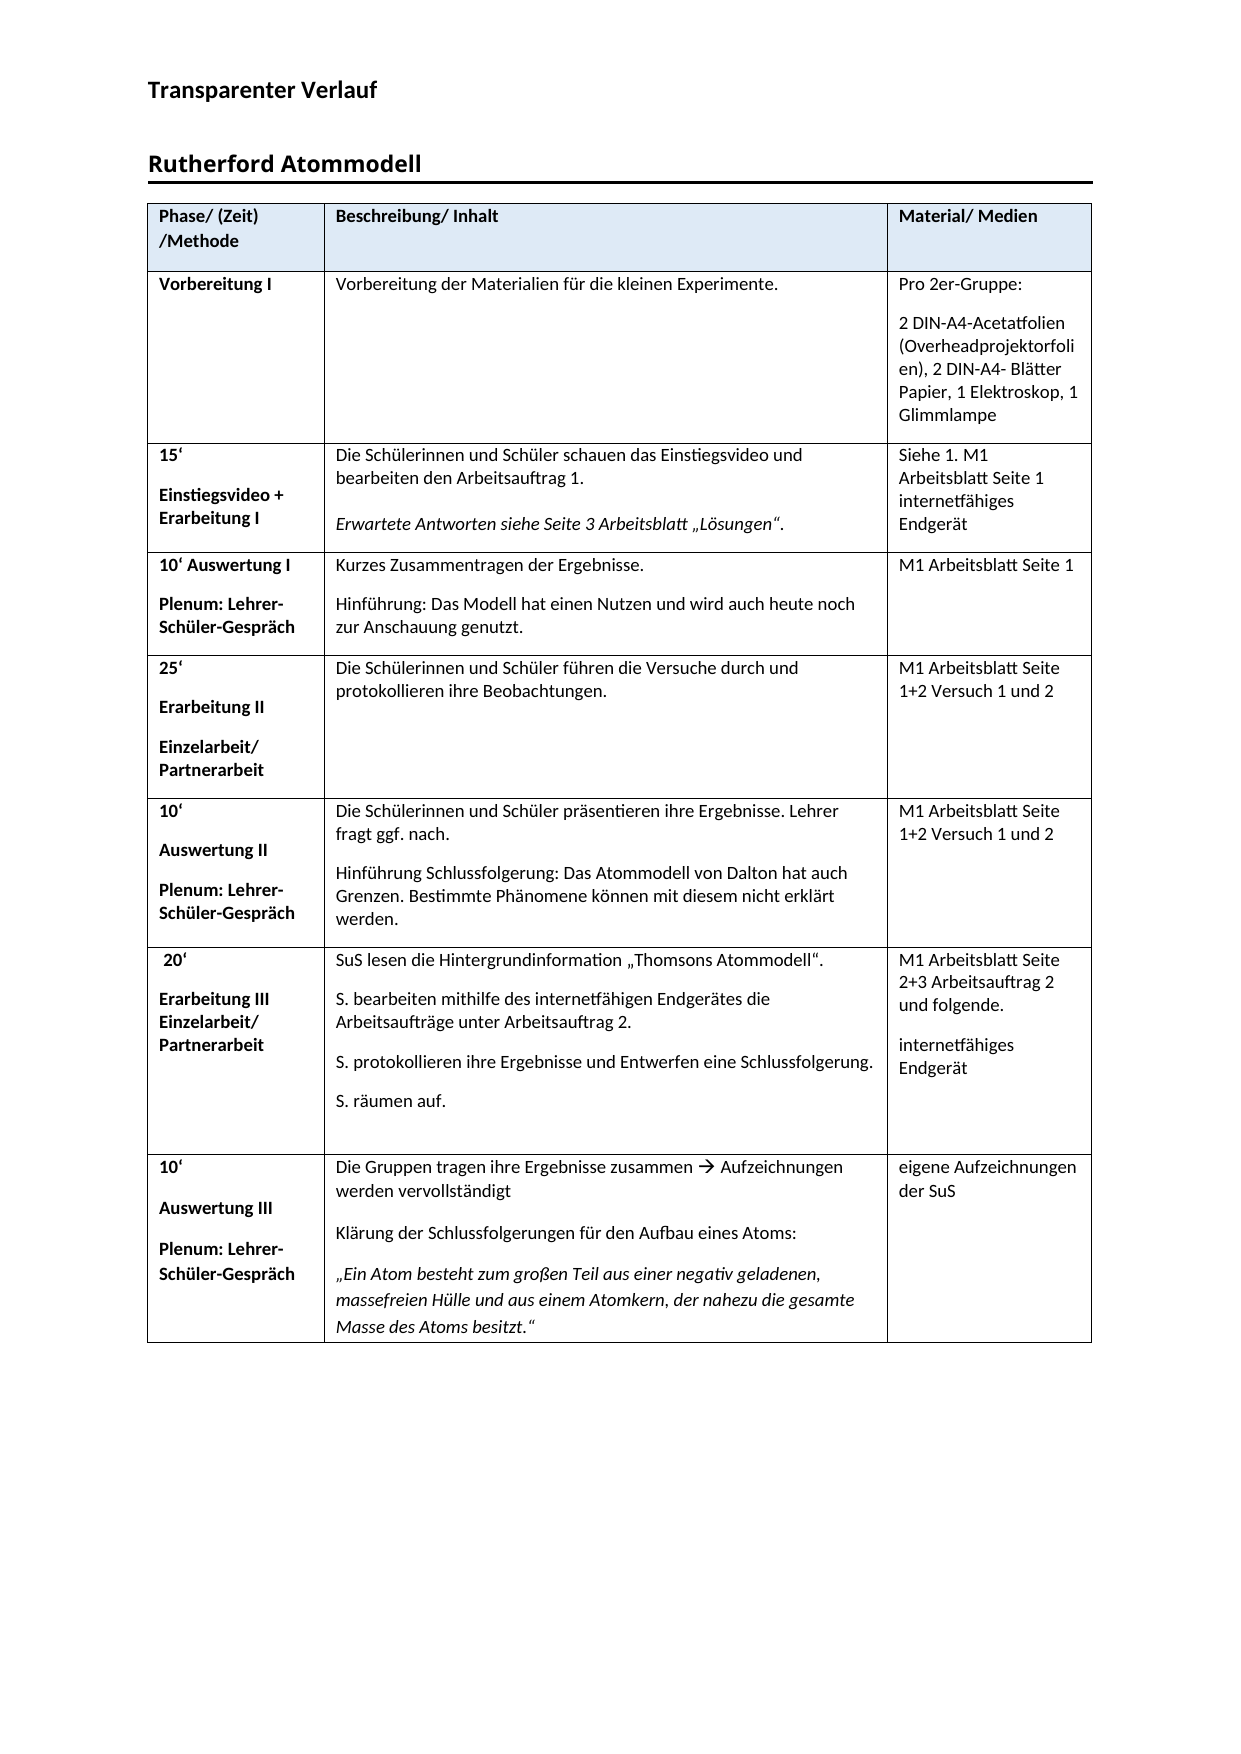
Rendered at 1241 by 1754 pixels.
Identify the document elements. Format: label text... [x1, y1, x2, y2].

table_cell eigene Aufzeichnungen der SuS [888, 1155, 1091, 1342]
table_cell M1 Arbeitsblatt Seite 1+2 Versuch 1 und 2 [888, 656, 1091, 798]
table_cell 10‘ Auswertung III Plenum: Lehrer-Schüler-Gespräch [148, 1155, 324, 1342]
table_cell 15‘ Einstiegsvideo + Erarbeitung I [148, 444, 324, 552]
table_cell Pro 2er-Gruppe: 2 DIN-A4-Acetatfolien (Overheadprojektorfolien), 2 DIN-A4- Blätter Papier, 1 Elektroskop, 1 Glimmlampe [888, 272, 1091, 442]
table_cell SuS lesen die Hintergrundinformation „Thomsons Atommodell“. S. bearbeiten mithilfe des internetfähigen Endgerätes die Arbeitsaufträge unter Arbeitsauftrag 2. S. protokollieren ihre Ergebnisse und Entwerfen eine Schlussfolgerung. S. räumen auf. [325, 948, 887, 1154]
table_cell 20‘ Erarbeitung III Einzelarbeit/ Partnerarbeit [148, 948, 324, 1154]
table_cell 10‘ Auswertung I Plenum: Lehrer-Schüler-Gespräch [148, 553, 324, 655]
table_cell Vorbereitung der Materialien für die kleinen Experimente. [325, 272, 887, 442]
text Rutherford Atommodell [148, 148, 1093, 181]
table_cell Die Gruppen tragen ihre Ergebnisse zusammen Aufzeichnungen werden vervollständigt Klärung der Schlussfolgerungen für den Aufbau eines Atoms: „Ein Atom besteht zum großen Teil aus einer negativ geladenen, massefreien Hülle und aus einem Atomkern, der nahezu die gesamte Masse des Atoms besitzt.“ [325, 1155, 887, 1342]
table_cell M1 Arbeitsblatt Seite 2+3 Arbeitsauftrag 2 und folgende. internetfähiges Endgerät [888, 948, 1091, 1154]
table_cell Kurzes Zusammentragen der Ergebnisse. Hinführung: Das Modell hat einen Nutzen und wird auch heute noch zur Anschauung genutzt. [325, 553, 887, 655]
table_cell Die Schülerinnen und Schüler präsentieren ihre Ergebnisse. Lehrer fragt ggf. nach. Hinführung Schlussfolgerung: Das Atommodell von Dalton hat auch Grenzen. Bestimmte Phänomene können mit diesem nicht erklärt werden. [325, 799, 887, 947]
table_cell Siehe 1. M1 Arbeitsblatt Seite 1 internetfähiges Endgerät [888, 444, 1091, 552]
table_cell Die Schülerinnen und Schüler schauen das Einstiegsvideo und bearbeiten den Arbeitsauftrag 1. Erwartete Antworten siehe Seite 3 Arbeitsblatt „Lösungen“. [325, 444, 887, 552]
table_cell Die Schülerinnen und Schüler führen die Versuche durch und protokollieren ihre Beobachtungen. [325, 656, 887, 798]
table_header Beschreibung/ Inhalt [325, 204, 887, 271]
table_cell M1 Arbeitsblatt Seite 1+2 Versuch 1 und 2 [888, 799, 1091, 947]
table_header Material/ Medien [888, 204, 1091, 271]
table_header Phase/ (Zeit) /Methode [148, 204, 324, 271]
table_cell 10‘ Auswertung II Plenum: Lehrer-Schüler-Gespräch [148, 799, 324, 947]
table_cell Vorbereitung I [148, 272, 324, 442]
table_cell 25‘ Erarbeitung II Einzelarbeit/ Partnerarbeit [148, 656, 324, 798]
table_cell M1 Arbeitsblatt Seite 1 [888, 553, 1091, 655]
